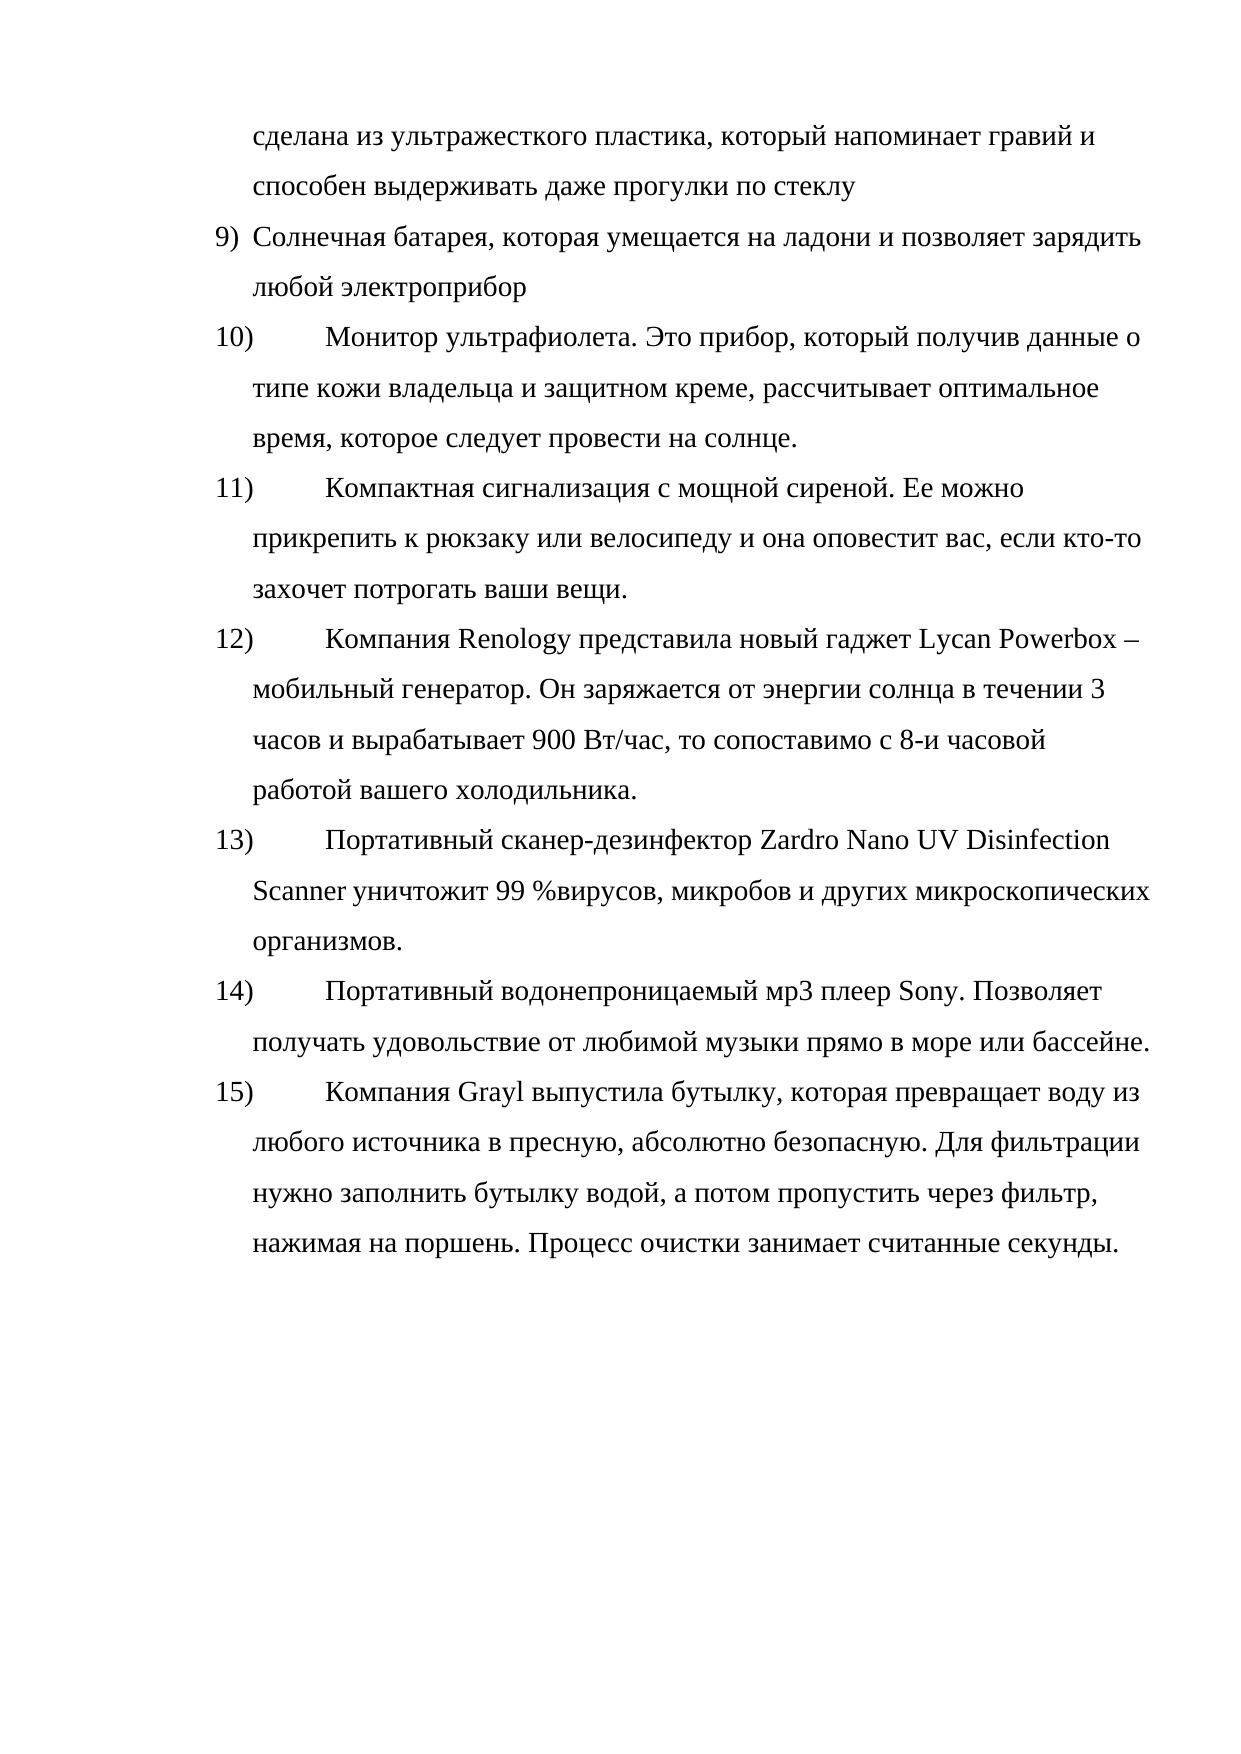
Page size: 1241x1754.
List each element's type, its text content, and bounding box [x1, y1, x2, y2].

list Компания Grayl выпустила бутылку, которая превращает воду из любого источника в пресную, абсолютно безопасную. Для фильтрации нужно заполнить бутылку водой, а потом пропустить через фильтр, нажимая на поршень. Процесс очистки занимает считанные секунды. [215, 1074, 1152, 1258]
list Монитор ультрафиолета. Это прибор, который получив данные о типе кожи владельца и защитном креме, рассчитывает оптимальное время, которое следует провести на солнце. [215, 319, 1152, 453]
list Солнечная батарея, которая умещается на ладони и позволяет зарядить любой электроприбор [215, 219, 1152, 303]
list Компактная сигнализация с мощной сиреной. Ее можно прикрепить к рюкзаку или велосипеду и она оповестит вас, если кто-то захочет потрогать ваши вещи. [215, 470, 1152, 604]
list Компания Renology представила новый гаджет Lycan Powerbox – мобильный генератор. Он заряжается от энергии солнца в течении 3 часов и вырабатывает 900 Вт/час, то сопоставимо с 8-и часовой работой вашего холодильника. [215, 621, 1152, 806]
list Портативный водонепроницаемый мр3 плеер Sony. Позволяет получать удовольствие от любимой музыки прямо в море или бассейне. [215, 973, 1152, 1057]
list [215, 118, 1152, 202]
list Портативный сканер-дезинфектор Zardro Nano UV Disinfection Scanner уничтожит 99 %вирусов, микробов и других микроскопических организмов. [215, 822, 1152, 957]
